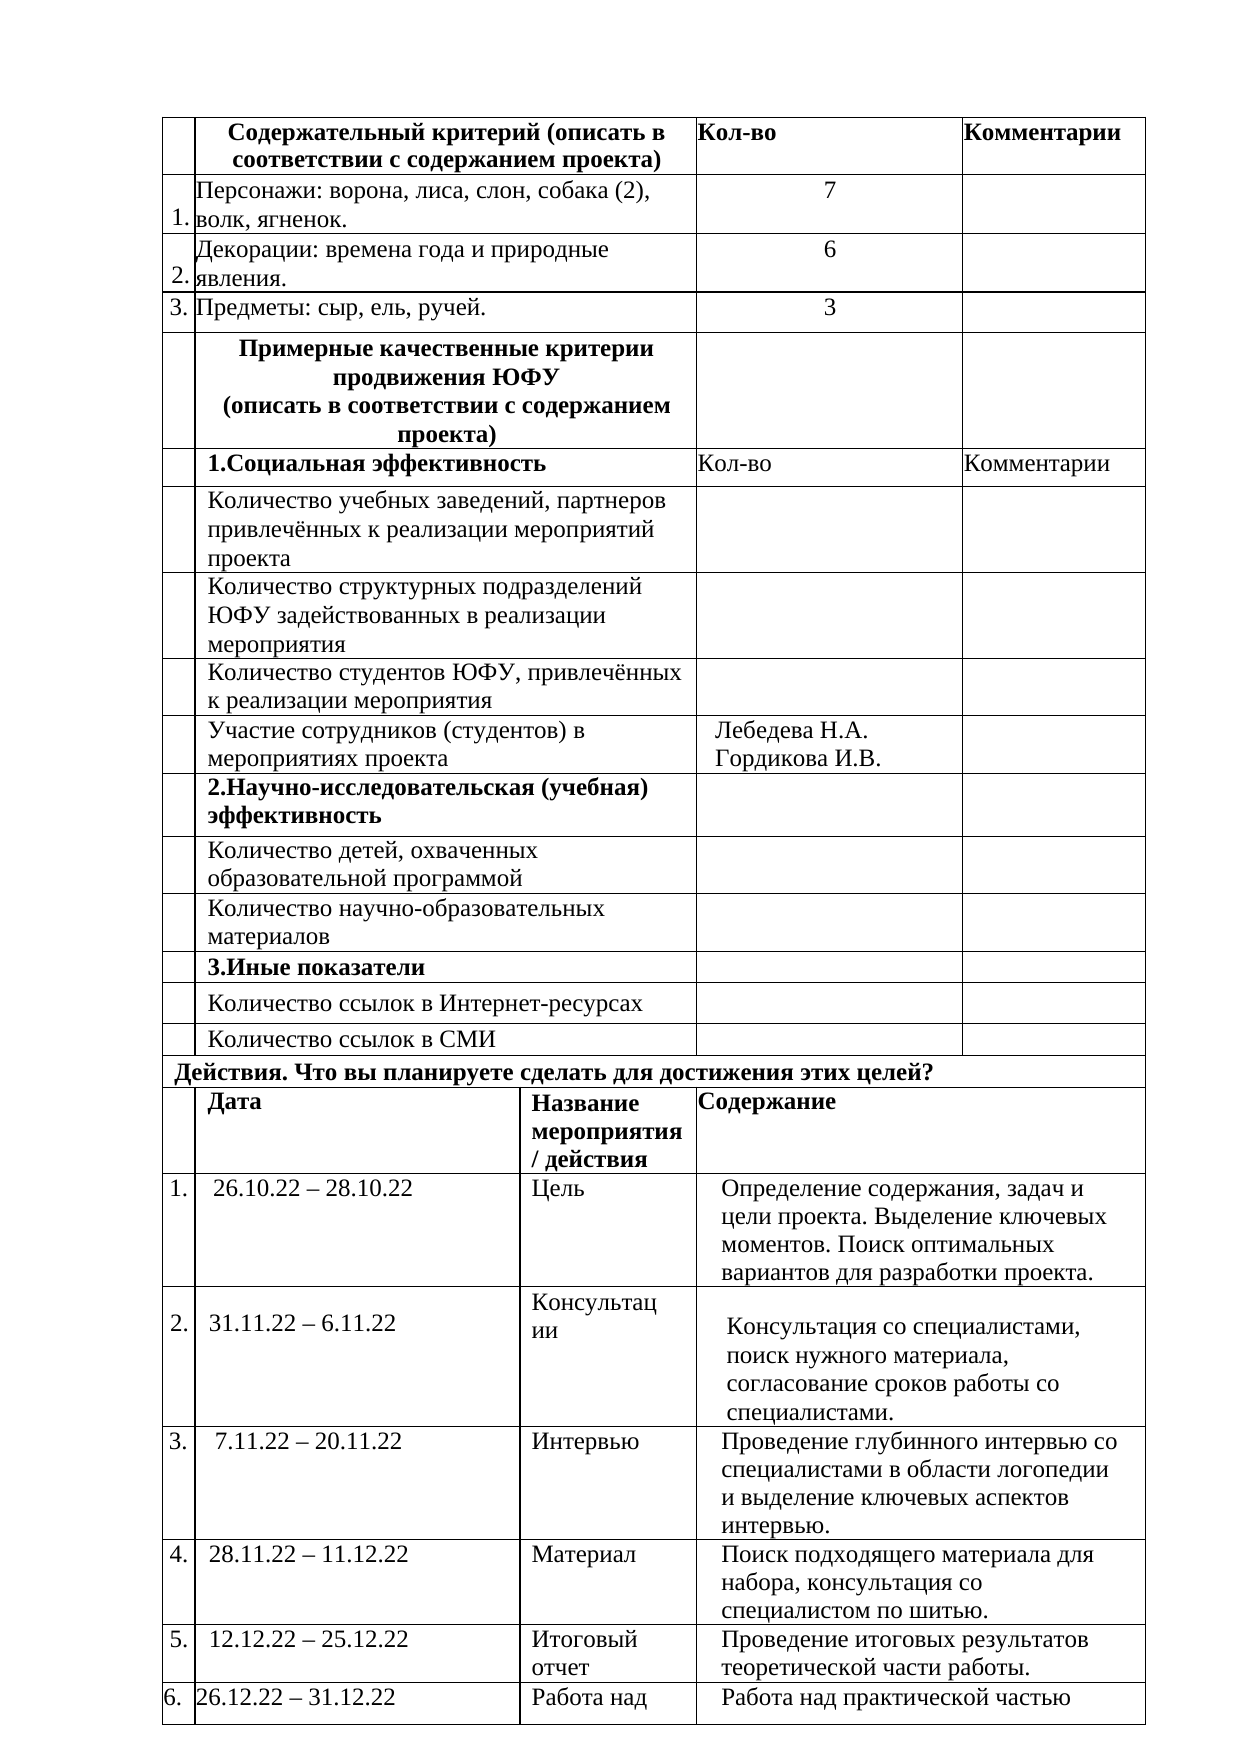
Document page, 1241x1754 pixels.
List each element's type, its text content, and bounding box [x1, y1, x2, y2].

table_cell Название мероприятия / действия [521, 1088, 696, 1173]
table_cell [697, 952, 962, 982]
table_cell Консультация со специалистами, поиск нужного материала, согласование сроков работы со специалистами. [697, 1287, 1145, 1426]
table_cell [697, 659, 962, 715]
table_cell [163, 894, 194, 951]
table_cell Кол-во [697, 449, 962, 486]
table_cell Цель [521, 1174, 696, 1286]
table_cell Поиск подходящего материала для набора, консультация со специалистом по шитью. [697, 1540, 1145, 1624]
table_cell [963, 774, 1145, 836]
table_cell 7.11.22 – 20.11.22 [196, 1427, 519, 1539]
table_cell Предметы: сыр, ель, ручей. [196, 293, 696, 332]
table_cell [697, 487, 962, 572]
table_cell [963, 293, 1145, 332]
table_cell 6. [163, 1683, 194, 1724]
table_cell 6 [697, 234, 962, 291]
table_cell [697, 1683, 1145, 1724]
table_cell Количество студентов ЮФУ, привлечённых к реализации мероприятия [196, 659, 696, 715]
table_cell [521, 1683, 696, 1724]
table_cell 28.11.22 – 11.12.22 [196, 1540, 519, 1624]
table_cell 2. [163, 1287, 194, 1426]
table_cell [963, 659, 1145, 715]
table_cell 2.Научно-исследовательская (учебная) эффективность [196, 774, 696, 836]
table_cell Дата [196, 1088, 519, 1173]
table_cell Персонажи: ворона, лиса, слон, собака (2), волк, ягненок. [196, 175, 696, 233]
table_cell [163, 774, 194, 836]
table_cell [163, 1088, 194, 1173]
table_cell Количество научно-образовательных материалов [196, 894, 696, 951]
table_cell Количество детей, охваченных образовательной программой [196, 837, 696, 893]
table_cell 3.Иные показатели [196, 952, 696, 982]
table_cell [963, 175, 1145, 233]
table_cell [697, 894, 962, 951]
table_cell 7 [697, 175, 962, 233]
table_cell 26.10.22 – 28.10.22 [196, 1174, 519, 1286]
table_cell Действия. Что вы планируете сделать для достижения этих целей? [163, 1056, 1145, 1087]
table_cell Количество ссылок в СМИ [196, 1024, 696, 1055]
table_cell 12.12.22 – 25.12.22 [196, 1625, 519, 1682]
table_cell [963, 894, 1145, 951]
table_cell [163, 333, 194, 448]
table_cell 3 [697, 293, 962, 332]
table_cell [163, 983, 194, 1022]
table_cell Количество учебных заведений, партнеров привлечённых к реализации мероприятий проекта [196, 487, 696, 572]
table_cell Материал [521, 1540, 696, 1624]
table_cell [963, 952, 1145, 982]
table_cell [163, 952, 194, 982]
table_cell 1.Социальная эффективность [196, 449, 696, 486]
table_cell Количество ссылок в Интернет-ресурсах [196, 983, 696, 1022]
table_cell Количество структурных подразделений ЮФУ задействованных в реализации мероприятия [196, 573, 696, 658]
table_header [163, 118, 194, 174]
table_cell [963, 573, 1145, 658]
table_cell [196, 1683, 519, 1724]
table_cell Участие сотрудников (студентов) в мероприятиях проекта [196, 716, 696, 773]
table_cell 4. [163, 1540, 194, 1624]
table_header Кол-во [697, 118, 962, 174]
table_cell Итоговый отчет [521, 1625, 696, 1682]
table_cell [697, 1024, 962, 1055]
table_cell 3. [163, 293, 194, 332]
table_cell [163, 487, 194, 572]
table_cell [163, 449, 194, 486]
table_cell [697, 333, 962, 448]
table_cell [163, 1024, 194, 1055]
table_cell 1. [163, 1174, 194, 1286]
table_cell [963, 716, 1145, 773]
table_cell [963, 333, 1145, 448]
table_cell 3. [163, 1427, 194, 1539]
table_cell 2. [163, 234, 194, 291]
table_cell [163, 659, 194, 715]
table_cell 5. [163, 1625, 194, 1682]
table_header Комментарии [963, 118, 1145, 174]
table_cell Интервью [521, 1427, 696, 1539]
table_cell 1. [163, 175, 194, 233]
table_header Содержательный критерий (описать в соответствии с содержанием проекта) [196, 118, 696, 174]
table_cell [963, 837, 1145, 893]
table_cell Содержание [697, 1088, 1145, 1173]
table_cell [963, 487, 1145, 572]
table_cell [963, 234, 1145, 291]
table_cell [697, 573, 962, 658]
table_cell Декорации: времена года и природные явления. [196, 234, 696, 291]
table_cell [163, 573, 194, 658]
table_cell [163, 837, 194, 893]
table_cell [697, 837, 962, 893]
table_cell [697, 774, 962, 836]
table_cell [963, 983, 1145, 1022]
table_cell Консультации [521, 1287, 696, 1426]
table_cell [963, 1024, 1145, 1055]
table_cell Комментарии [963, 449, 1145, 486]
table_cell Лебедева Н.А. Гордикова И.В. [697, 716, 962, 773]
table_cell Примерные качественные критерии продвижения ЮФУ (описать в соответствии с содержанием проекта) [196, 333, 696, 448]
table_cell [163, 716, 194, 773]
table_cell Проведение глубинного интервью со специалистами в области логопедии и выделение ключевых аспектов интервью. [697, 1427, 1145, 1539]
table_cell Определение содержания, задач и цели проекта. Выделение ключевых моментов. Поиск оптимальных вариантов для разработки проекта. [697, 1174, 1145, 1286]
table_cell Проведение итоговых результатов теоретической части работы. [697, 1625, 1145, 1682]
table_cell 31.11.22 – 6.11.22 [196, 1287, 519, 1426]
table_cell [697, 983, 962, 1022]
